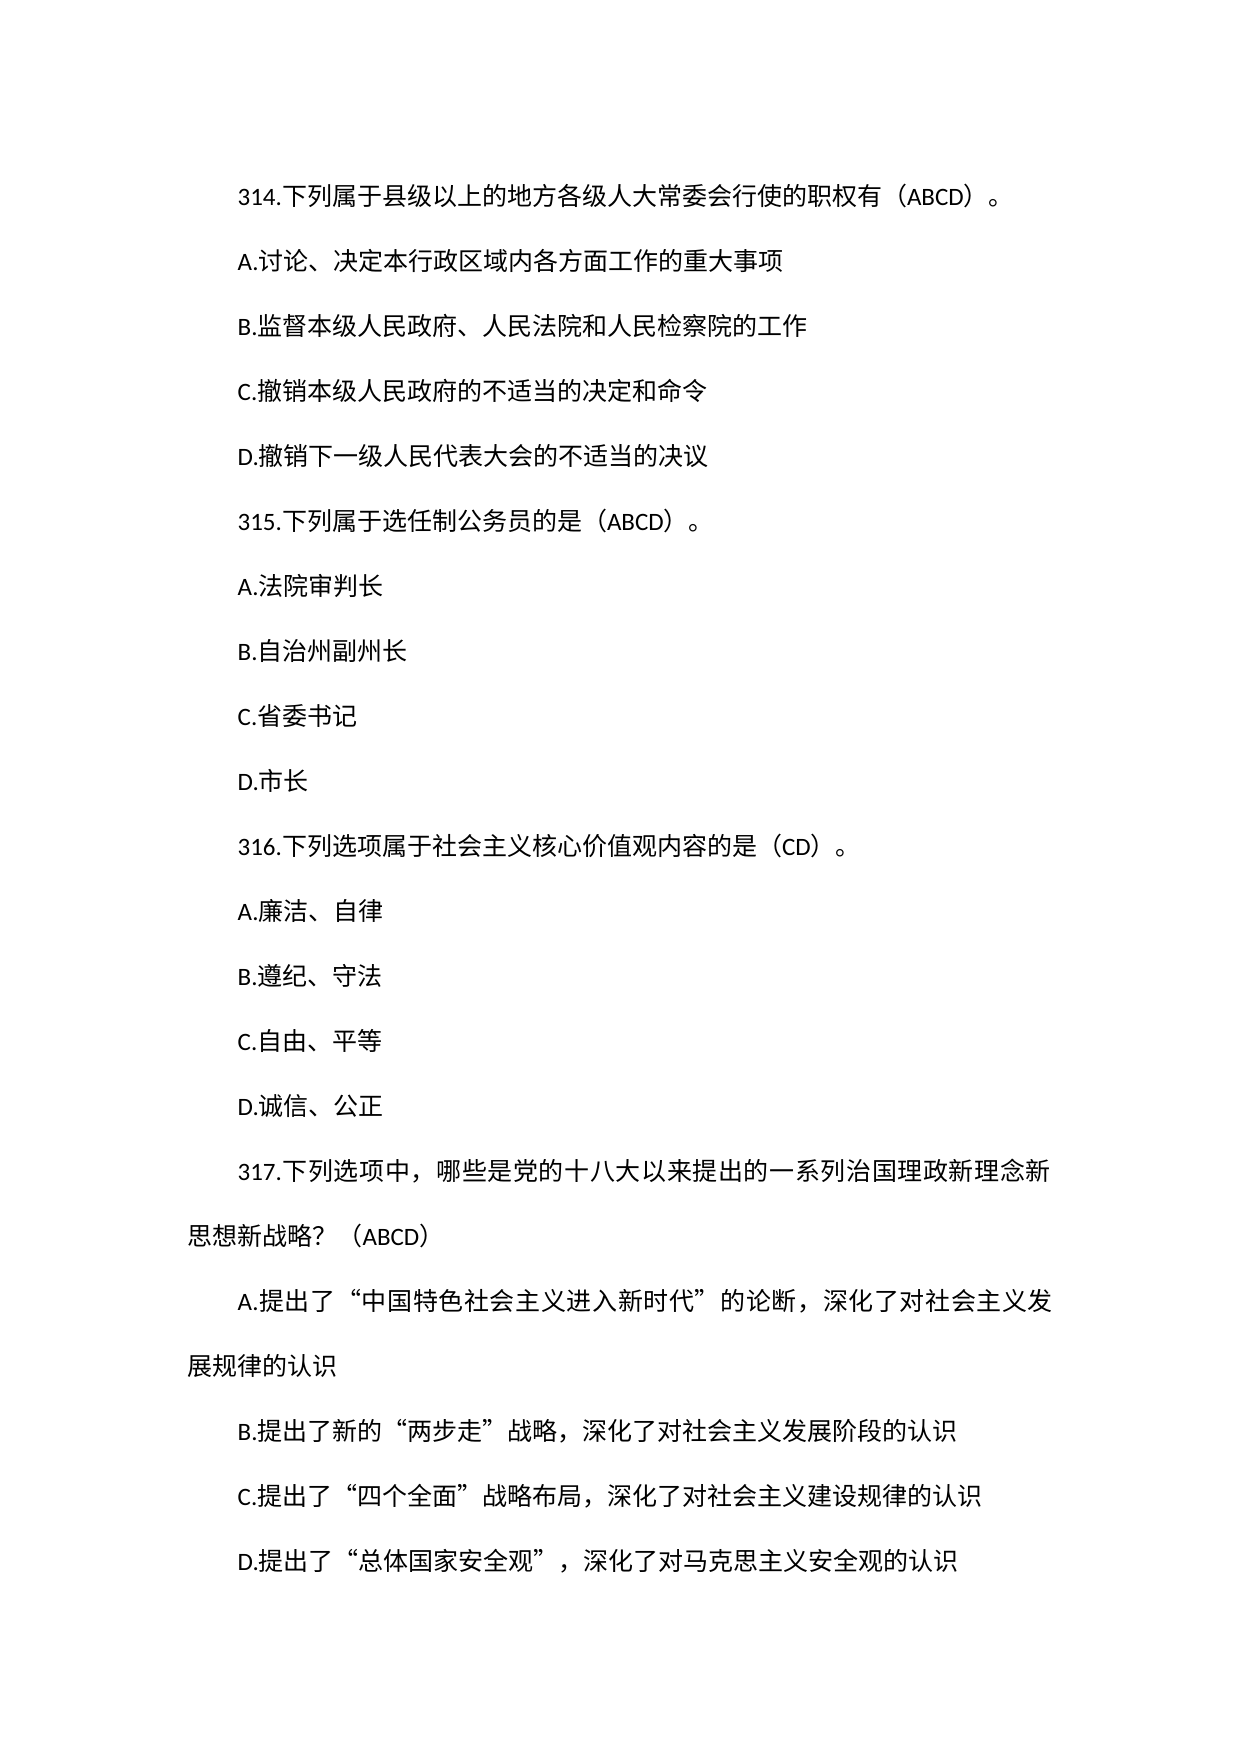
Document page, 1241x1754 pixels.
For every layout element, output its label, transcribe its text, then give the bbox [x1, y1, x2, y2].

text 314.下列属于县级以上的地方各级人大常委会行使的职权有（ABCD）。 [187, 162, 1053, 227]
text A.法院审判长 [187, 552, 1053, 617]
text A.廉洁、自律 [187, 877, 1053, 942]
text B.监督本级人民政府、人民法院和人民检察院的工作 [187, 292, 1053, 357]
text D.诚信、公正 [187, 1072, 1053, 1137]
text B.遵纪、守法 [187, 942, 1053, 1007]
text C.撤销本级人民政府的不适当的决定和命令 [187, 357, 1053, 422]
text C.提出了“四个全面”战略布局，深化了对社会主义建设规律的认识 [187, 1462, 1053, 1527]
text D.撤销下一级人民代表大会的不适当的决议 [187, 422, 1053, 487]
text B.提出了新的“两步走”战略，深化了对社会主义发展阶段的认识 [187, 1397, 1053, 1462]
text D.市长 [187, 747, 1053, 812]
text 317.下列选项中，哪些是党的十八大以来提出的一系列治国理政新理念新思想新战略？（ABCD） [187, 1137, 1053, 1267]
text A.提出了“中国特色社会主义进入新时代”的论断，深化了对社会主义发展规律的认识 [187, 1267, 1053, 1397]
text B.自治州副州长 [187, 617, 1053, 682]
text 316.下列选项属于社会主义核心价值观内容的是（CD）。 [187, 812, 1053, 877]
text D.提出了“总体国家安全观”，深化了对马克思主义安全观的认识 [187, 1527, 1053, 1592]
text C.省委书记 [187, 682, 1053, 747]
text 315.下列属于选任制公务员的是（ABCD）。 [187, 487, 1053, 552]
text C.自由、平等 [187, 1007, 1053, 1072]
text A.讨论、决定本行政区域内各方面工作的重大事项 [187, 227, 1053, 292]
